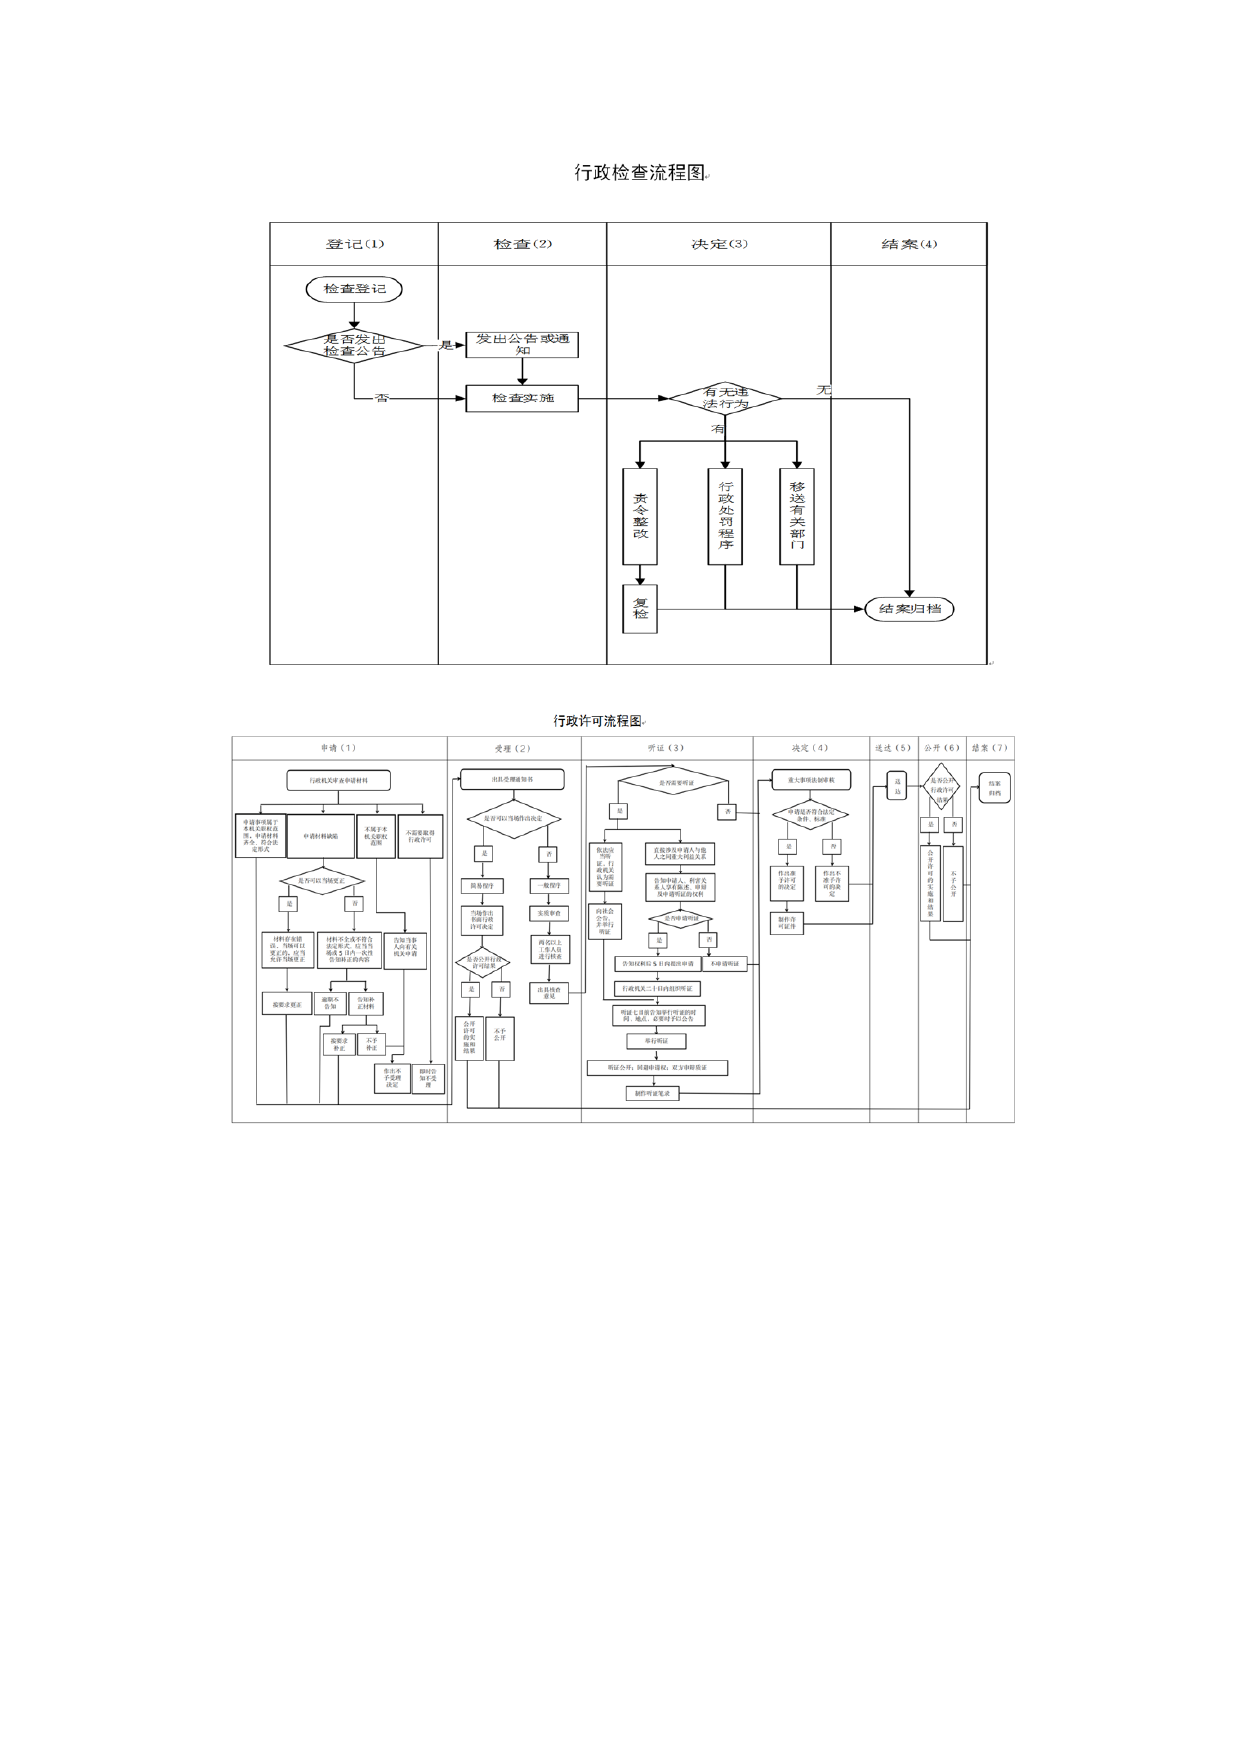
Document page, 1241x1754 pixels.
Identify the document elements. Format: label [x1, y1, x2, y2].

picture [212, 714, 1028, 1128]
picture [191, 162, 1049, 683]
